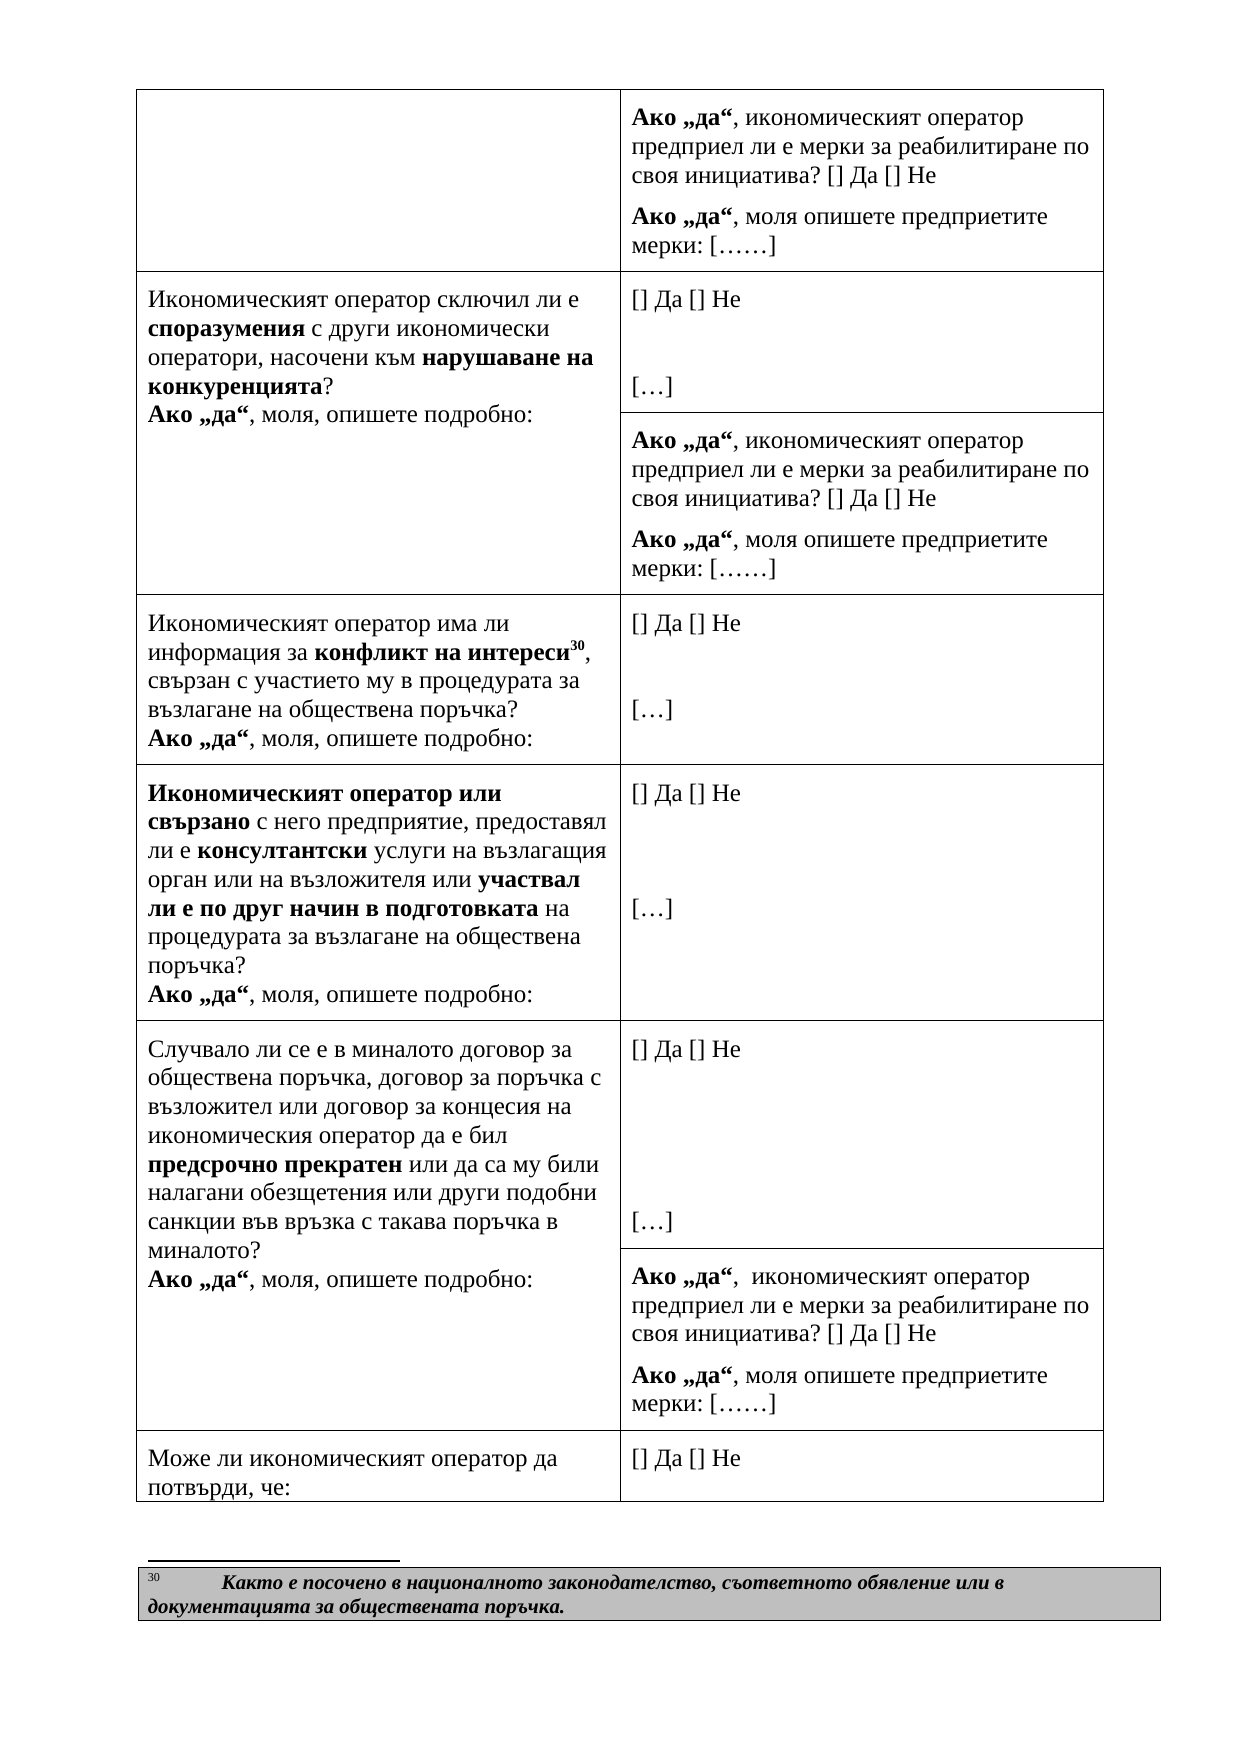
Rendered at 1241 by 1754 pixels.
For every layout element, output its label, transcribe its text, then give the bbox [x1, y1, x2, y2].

table_cell [] Да [] Не […] [621, 765, 1103, 1020]
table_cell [137, 1431, 620, 1501]
table_cell [] Да [] Не […] [621, 595, 1103, 764]
table_cell Икономическият оператор сключил ли е споразумения с други икономически оператори, насочени към нарушаване на конкуренцията? Ако „да“, моля, опишете подробно: [137, 272, 620, 594]
table_cell Ако „да“, икономическият оператор предприел ли е мерки за реабилитиране по своя инициатива? [] Да [] Не Ако „да“, моля опишете предприетите мерки: [……] [621, 90, 1103, 271]
table_cell [] Да [] Не […] [621, 1021, 1103, 1247]
table_cell Икономическият оператор или свързано с него предприятие, предоставял ли е консултантски услуги на възлагащия орган или на възложителя или участвал ли е по друг начин в подготовката на процедурата за възлагане на обществена поръчка? Ако „да“, моля, опишете подробно: [137, 765, 620, 1020]
table_cell Ако „да“, икономическият оператор предприел ли е мерки за реабилитиране по своя инициатива? [] Да [] Не Ако „да“, моля опишете предприетите мерки: [……] [621, 413, 1103, 594]
table_cell Ако „да“, икономическият оператор предприел ли е мерки за реабилитиране по своя инициатива? [] Да [] Не Ако „да“, моля опишете предприетите мерки: [……] [621, 1249, 1103, 1430]
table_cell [137, 90, 620, 271]
table_cell Случвало ли се е в миналото договор за обществена поръчка, договор за поръчка с възложител или договор за концесия на икономическия оператор да е бил предсрочно прекратен или да са му били налагани обезщетения или други подобни санкции във връзка с такава поръчка в миналото? Ако „да“, моля, опишете подробно: [137, 1021, 620, 1430]
table_cell [] Да [] Не […] [621, 272, 1103, 412]
table_cell Икономическият оператор има ли информация за конфликт на интереси, свързан с участието му в процедурата за възлагане на обществена поръчка? Ако „да“, моля, опишете подробно: [137, 595, 620, 764]
table_cell [] Да [] Не [621, 1431, 1103, 1501]
